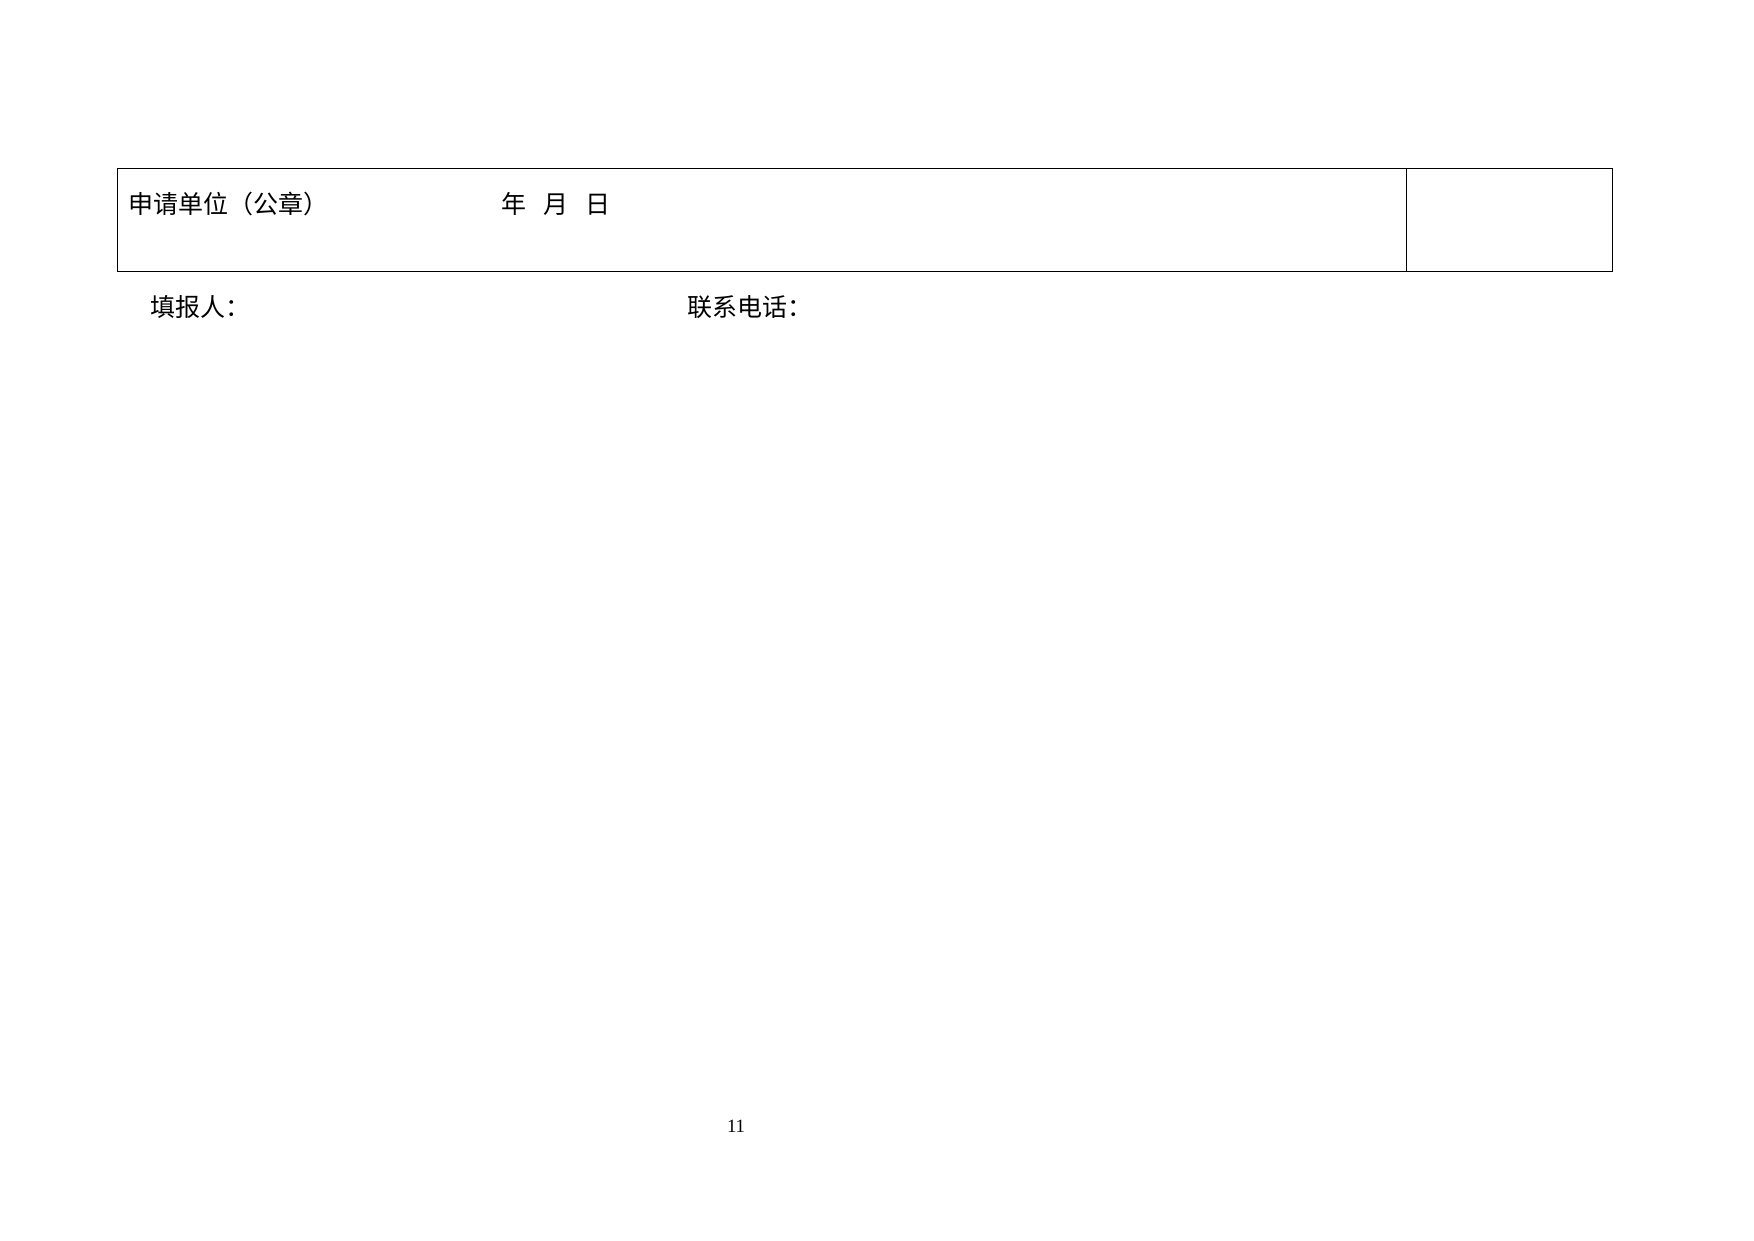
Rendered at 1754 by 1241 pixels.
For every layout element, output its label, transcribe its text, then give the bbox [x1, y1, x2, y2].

table_cell [1407, 169, 1612, 271]
text 填报人： 联系电话： [150, 272, 1604, 339]
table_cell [118, 169, 1406, 271]
